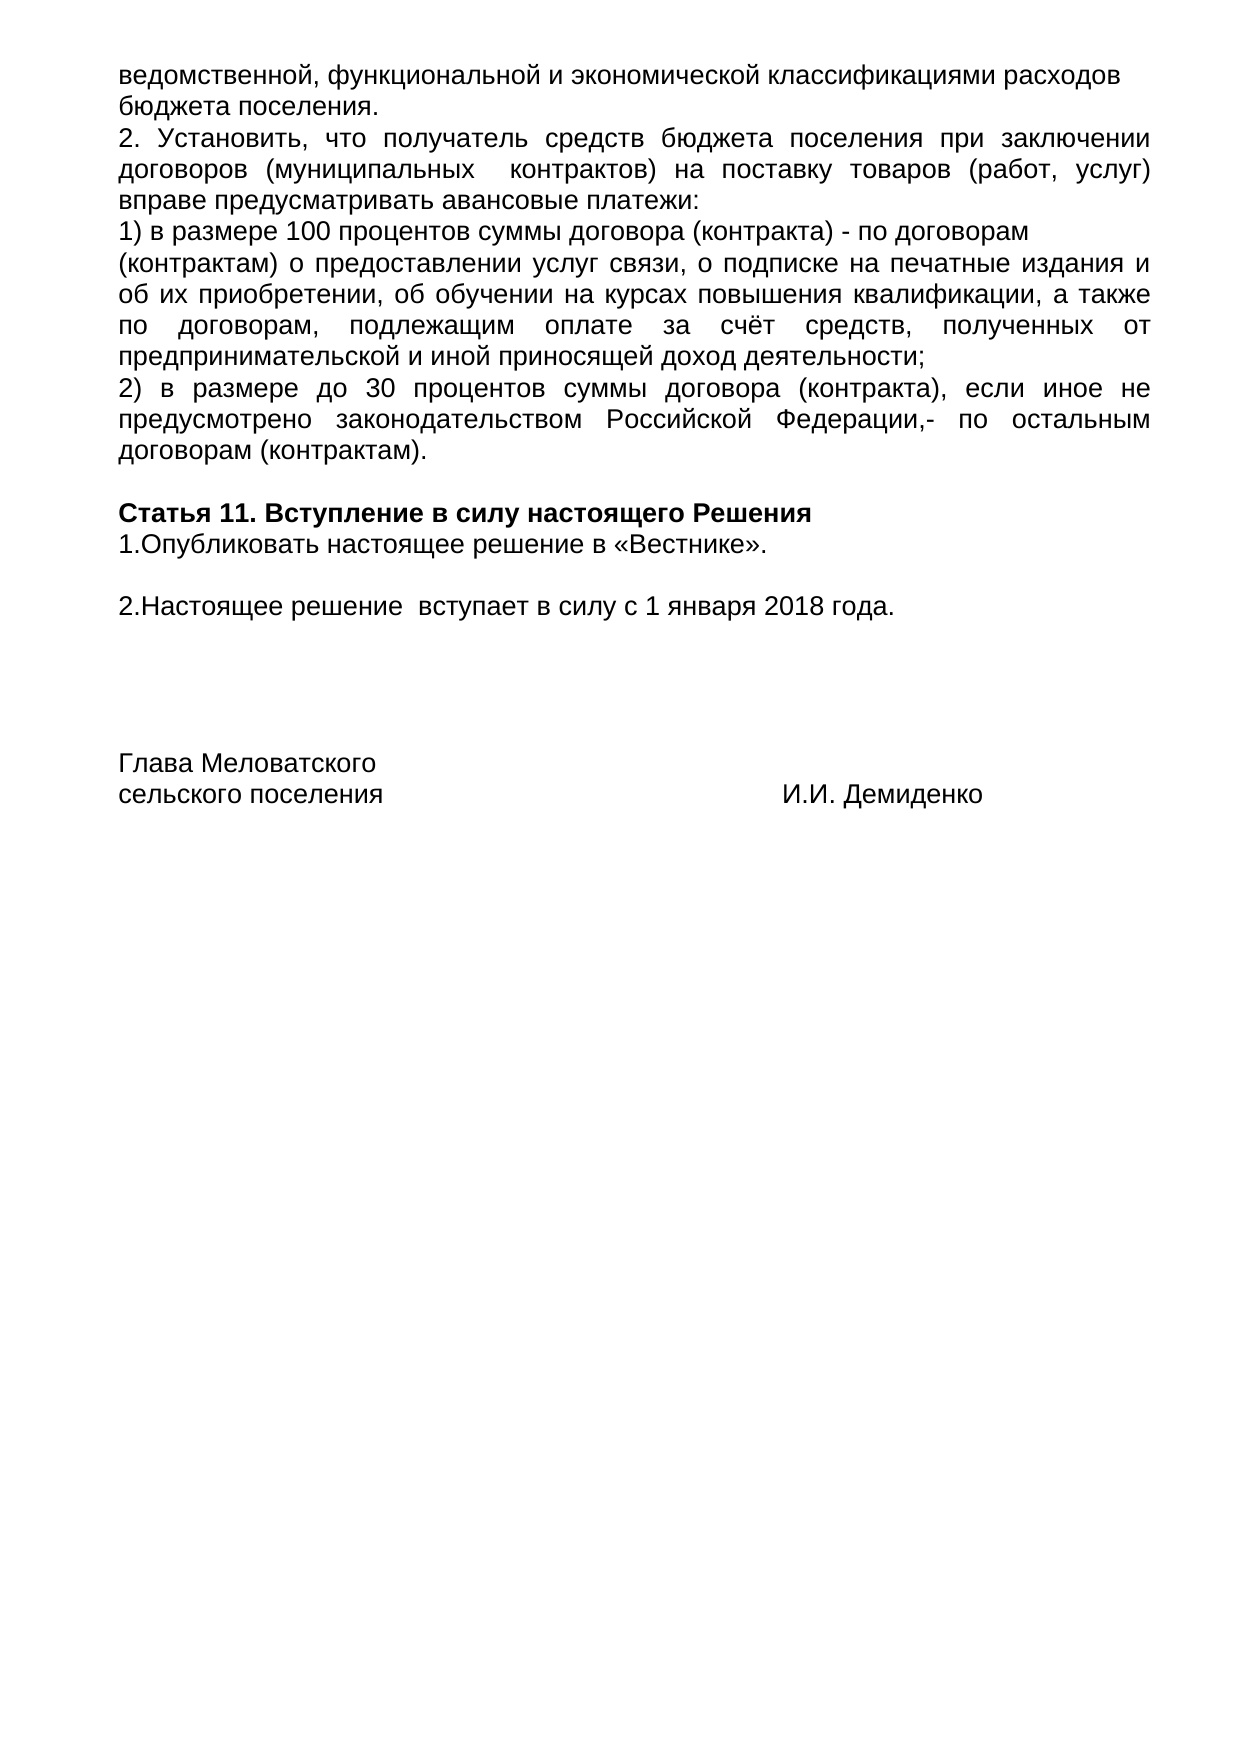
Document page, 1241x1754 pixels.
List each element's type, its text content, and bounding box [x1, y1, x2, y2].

text 2. Установить, что получатель средств бюджета поселения при заключении договоров (муниципальных контрактов) на поставку товаров (работ, услуг) вправе предусматривать авансовые платежи: [118, 122, 1152, 215]
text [118, 59, 1152, 122]
text (контрактам) о предоставлении услуг связи, о подписке на печатные издания и об их приобретении, об обучении на курсах повышения квалификации, а также по договорам, подлежащим оплате за счёт средств, полученных от предпринимательской и иной приносящей доход деятельности; [118, 247, 1152, 372]
text 2.Настоящее решение вступает в силу с 1 января 2018 года. [118, 590, 1152, 622]
text Статья 11. Вступление в силу настоящего Решения [118, 497, 1131, 528]
text сельского поселения И.И. Демиденко [118, 778, 1152, 809]
text 1) в размере 100 процентов суммы договора (контракта) - по договорам [118, 215, 1152, 247]
text 1.Опубликовать настоящее решение в «Вестнике». [118, 528, 1152, 559]
text Глава Меловатского [118, 747, 1152, 778]
text 2) в размере до 30 процентов суммы договора (контракта), если иное не предусмотрено законодательством Российской Федерации,- по остальным договорам (контрактам). [118, 372, 1152, 465]
